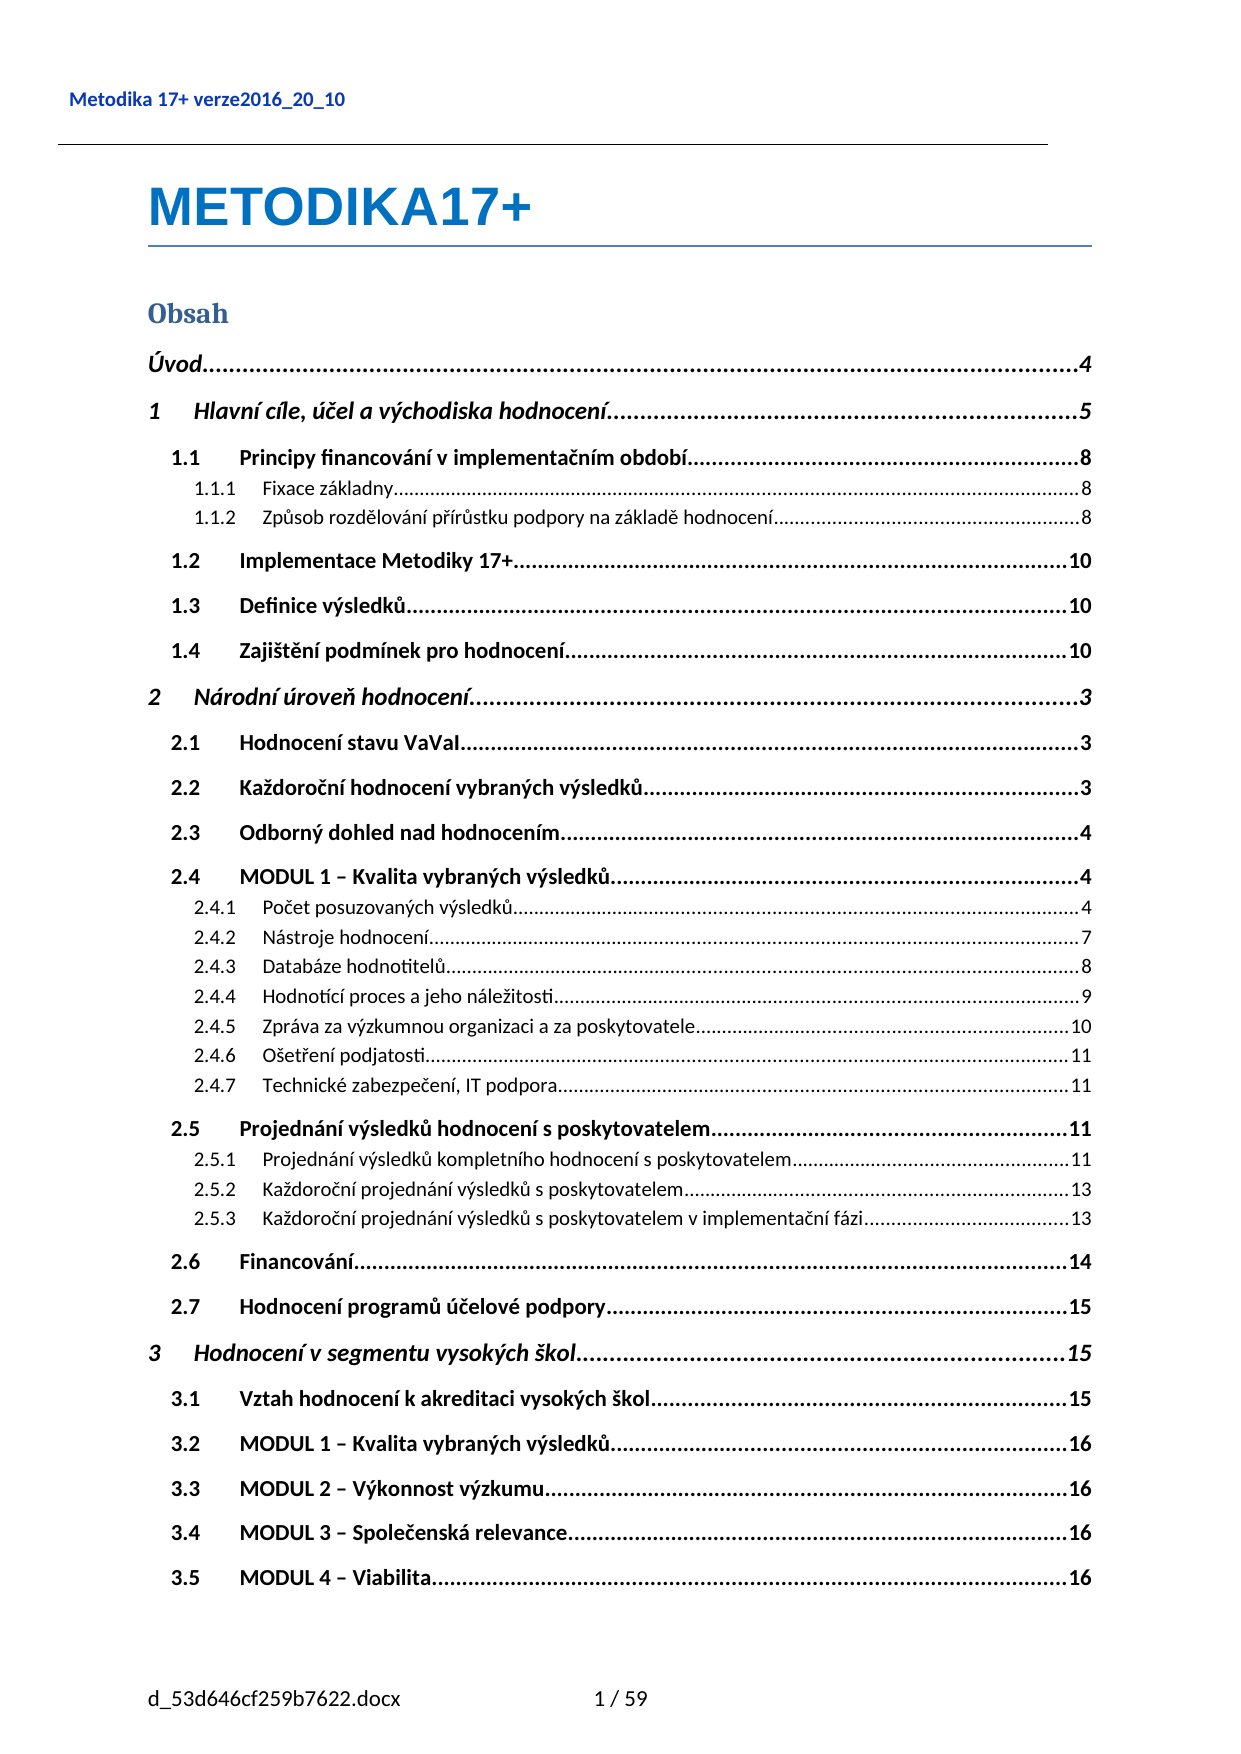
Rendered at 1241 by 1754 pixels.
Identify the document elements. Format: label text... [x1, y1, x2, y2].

title METODIKA17+ [148, 174, 1092, 245]
